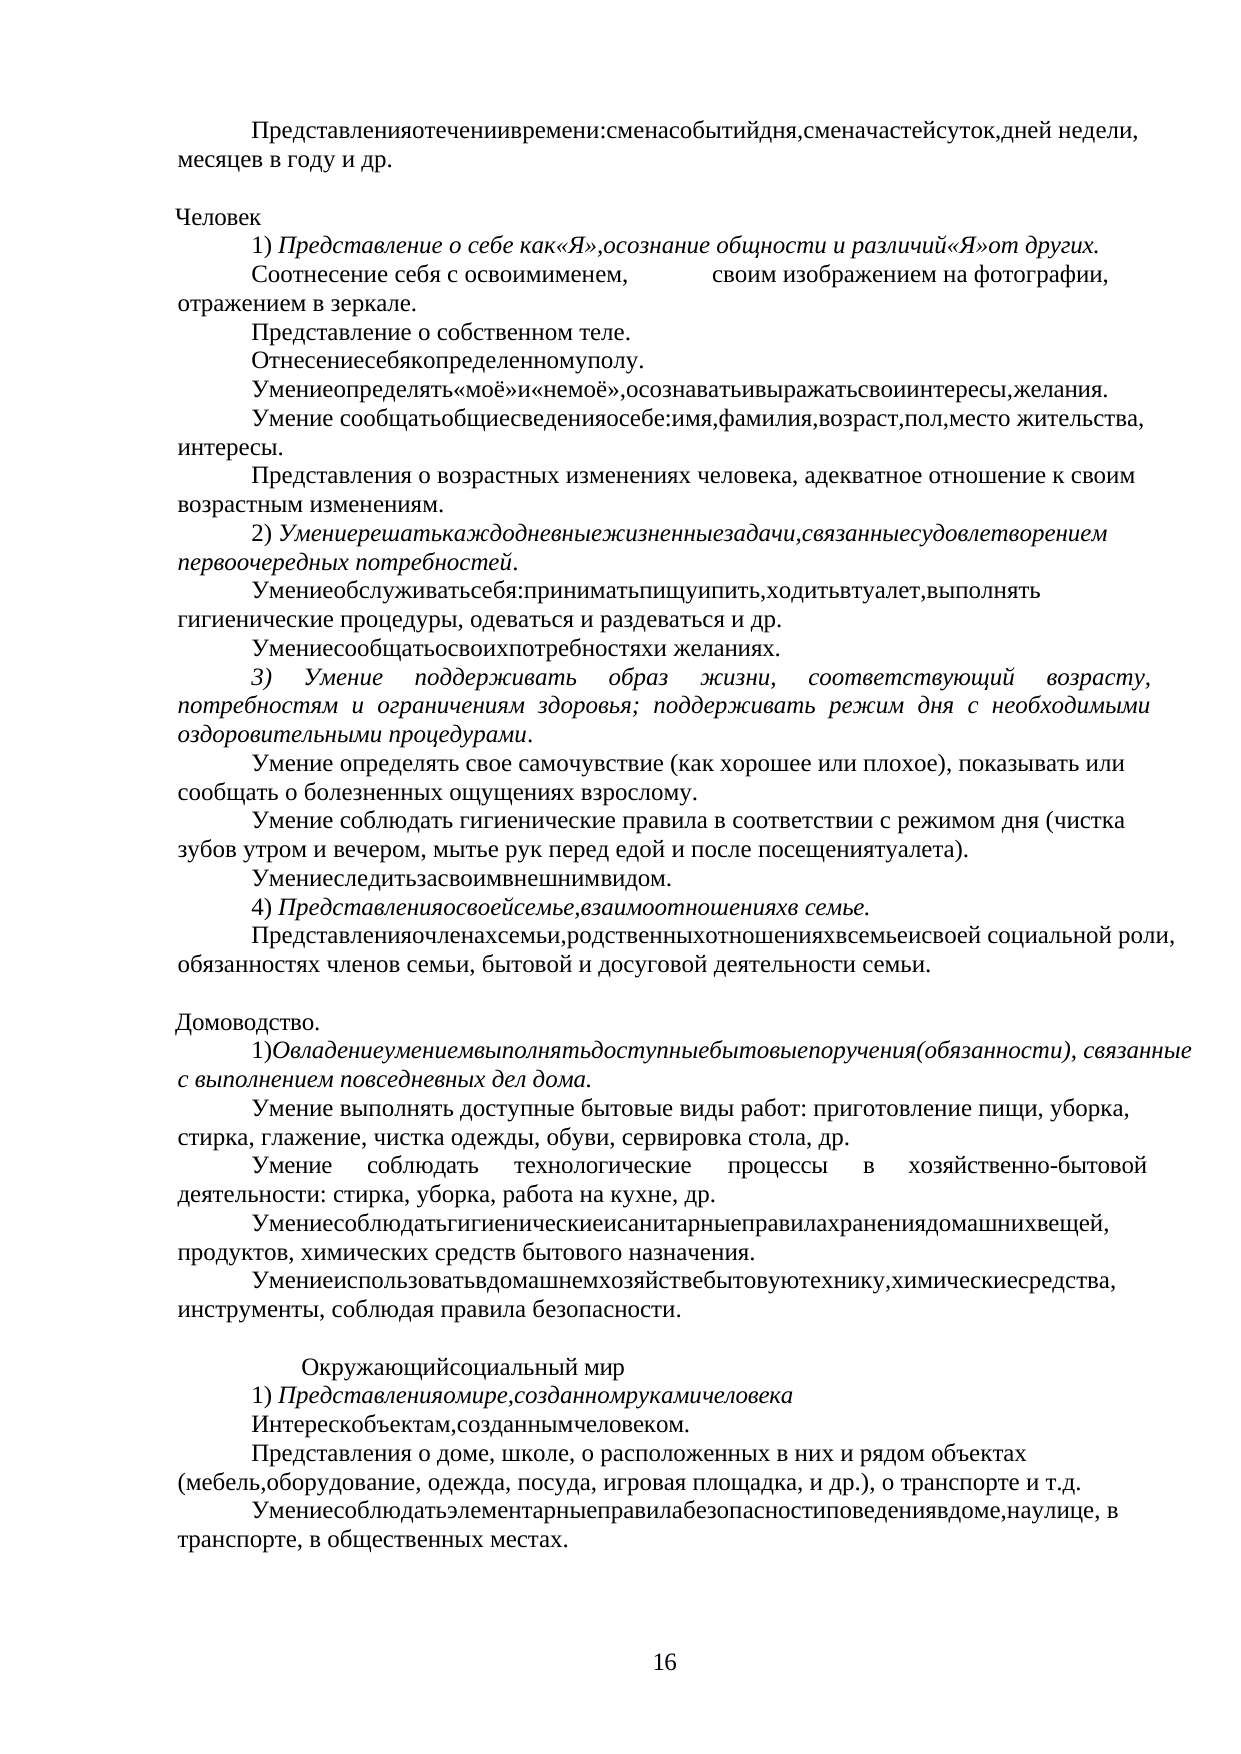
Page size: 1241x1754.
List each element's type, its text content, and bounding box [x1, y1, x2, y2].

text Соотнесение себя с освоимименем, своим изображением на фотографии, отражением в зеркале. [177, 259, 1152, 317]
list Представленияомире,созданномрукамичеловека [251, 1381, 1192, 1409]
list Домоводство. [137, 1007, 1192, 1035]
text 1)Овладениеумениемвыполнятьдоступныебытовыепоручения(обязанности), связанные с выполнением повседневных дел дома. [177, 1035, 1192, 1093]
text Представление о собственном теле. Отнесениесебякопределенномуполу. [251, 317, 742, 374]
text Умениеследитьзасвоимвнешнимвидом. [251, 863, 1192, 892]
text Умение выполнять доступные бытовые виды работ: приготовление пищи, уборка, стирка, глажение, чистка одежды, обуви, сервировка стола, др. [177, 1093, 1192, 1150]
text Умениесообщатьосвоихпотребностяхи желаниях. [251, 633, 1192, 662]
text Умениеиспользоватьвдомашнемхозяйствебытовуютехнику,химическиесредства, инструменты, соблюдая правила безопасности. [177, 1265, 1192, 1323]
text Умениесоблюдатьгигиеническиеисанитарныеправилахранениядомашнихвещей, продуктов, химических средств бытового назначения. [177, 1208, 1192, 1265]
list Представление о себе как«Я»,осознание общности и различий«Я»от других. [251, 230, 1192, 259]
text Интерескобъектам,созданнымчеловеком. [251, 1409, 1192, 1438]
text Умениеобслуживатьсебя:приниматьпищуипить,ходитьвтуалет,выполнять гигиенические процедуры, одеваться и раздеваться и др. [177, 575, 1184, 633]
text Умение определять свое самочувствие (как хорошее или плохое), показывать или сообщать о болезненных ощущениях взрослому. [177, 748, 1184, 805]
text Умение сообщатьобщиесведенияосебе:имя,фамилия,возраст,пол,место жительства, интересы. [177, 403, 1192, 460]
text Умение соблюдать гигиенические правила в соответствии с режимом дня (чистка зубов утром и вечером, мытье рук перед едой и после посещениятуалета). [177, 805, 1152, 863]
list Окружающийсоциальный мир [251, 1352, 1192, 1381]
text Представленияочленахсемьи,родственныхотношенияхвсемьеисвоей социальной роли, обязанностях членов семьи, бытовой и досуговой деятельности семьи. [177, 920, 1192, 978]
list Умениерешатькаждодневныежизненныезадачи,связанныесудовлетворением первоочередных потребностей. [177, 518, 1152, 575]
list Представленияосвоейсемье,взаимоотношенияхв семье. [251, 892, 1192, 920]
text Умениесоблюдатьэлементарныеправилабезопасностиповедениявдоме,наулице, в транспорте, в общественных местах. [177, 1496, 1152, 1553]
text Представленияотечениивремени:сменасобытийдня,сменачастейсуток,дней недели, месяцев в году и др. [177, 115, 1184, 173]
text Умениеопределять«моё»и«немоё»,осознаватьивыражатьсвоиинтересы,желания. [177, 374, 1184, 403]
text Представления о возрастных изменениях человека, адекватное отношение к своим возрастным изменениям. [177, 460, 1192, 518]
text Умение соблюдать технологические процессы в хозяйственно-бытовой деятельности: стирка, уборка, работа на кухне, др. [177, 1150, 1152, 1208]
text Представления о доме, школе, о расположенных в них и рядом объектах (мебель,оборудование, одежда, посуда, игровая площадка, и др.), о транспорте и т.д. [177, 1438, 1184, 1496]
list Умение поддерживать образ жизни, соответствующий возрасту, потребностям и ограничениям здоровья; поддерживать режим дня с необходимыми оздоровительными процедурами. [177, 662, 1152, 748]
list Человек [137, 202, 1192, 230]
